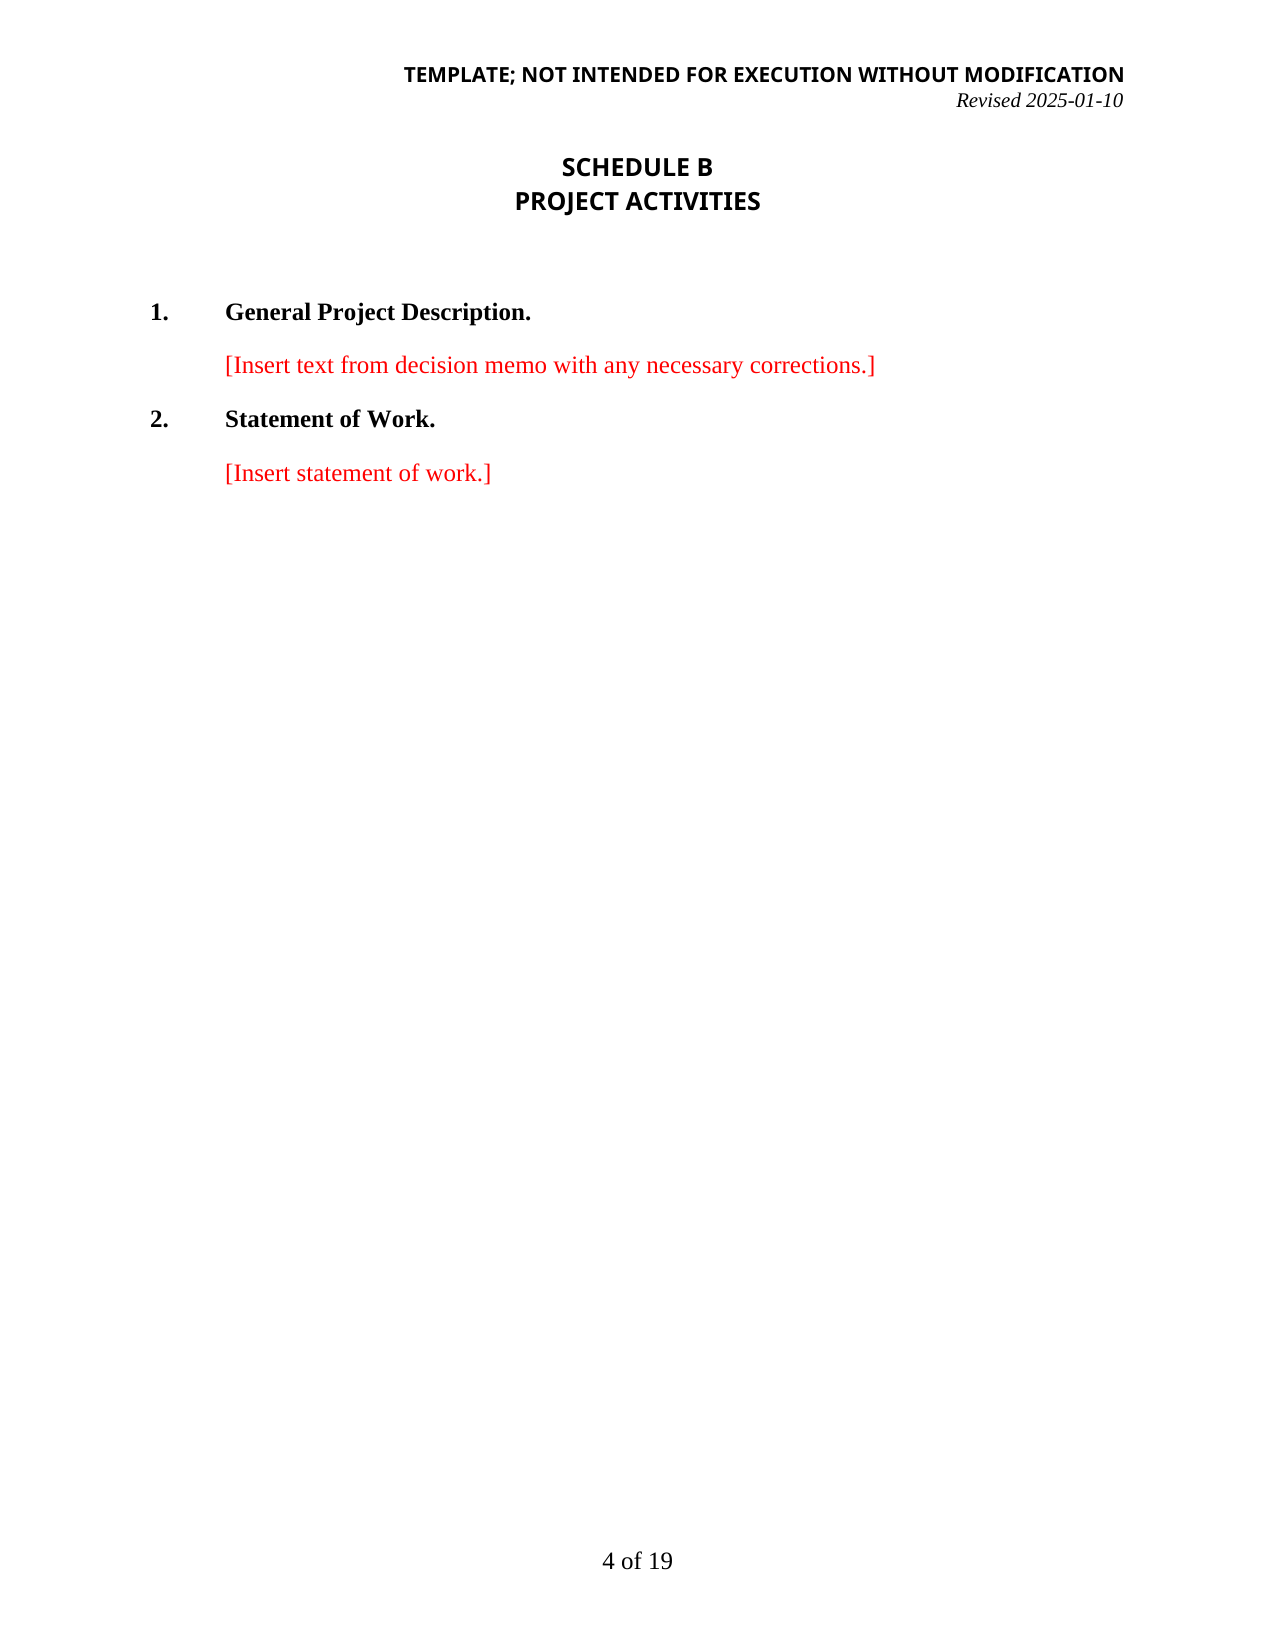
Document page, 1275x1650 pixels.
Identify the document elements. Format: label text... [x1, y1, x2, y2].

subtitle General Project Description. [150, 297, 1125, 326]
text [Insert text from decision memo with any necessary corrections.] [225, 351, 1125, 379]
text [Insert statement of work.] [225, 458, 1125, 487]
subtitle Statement of Work. [150, 404, 1125, 433]
title Schedule B Project Activities [150, 150, 1125, 218]
